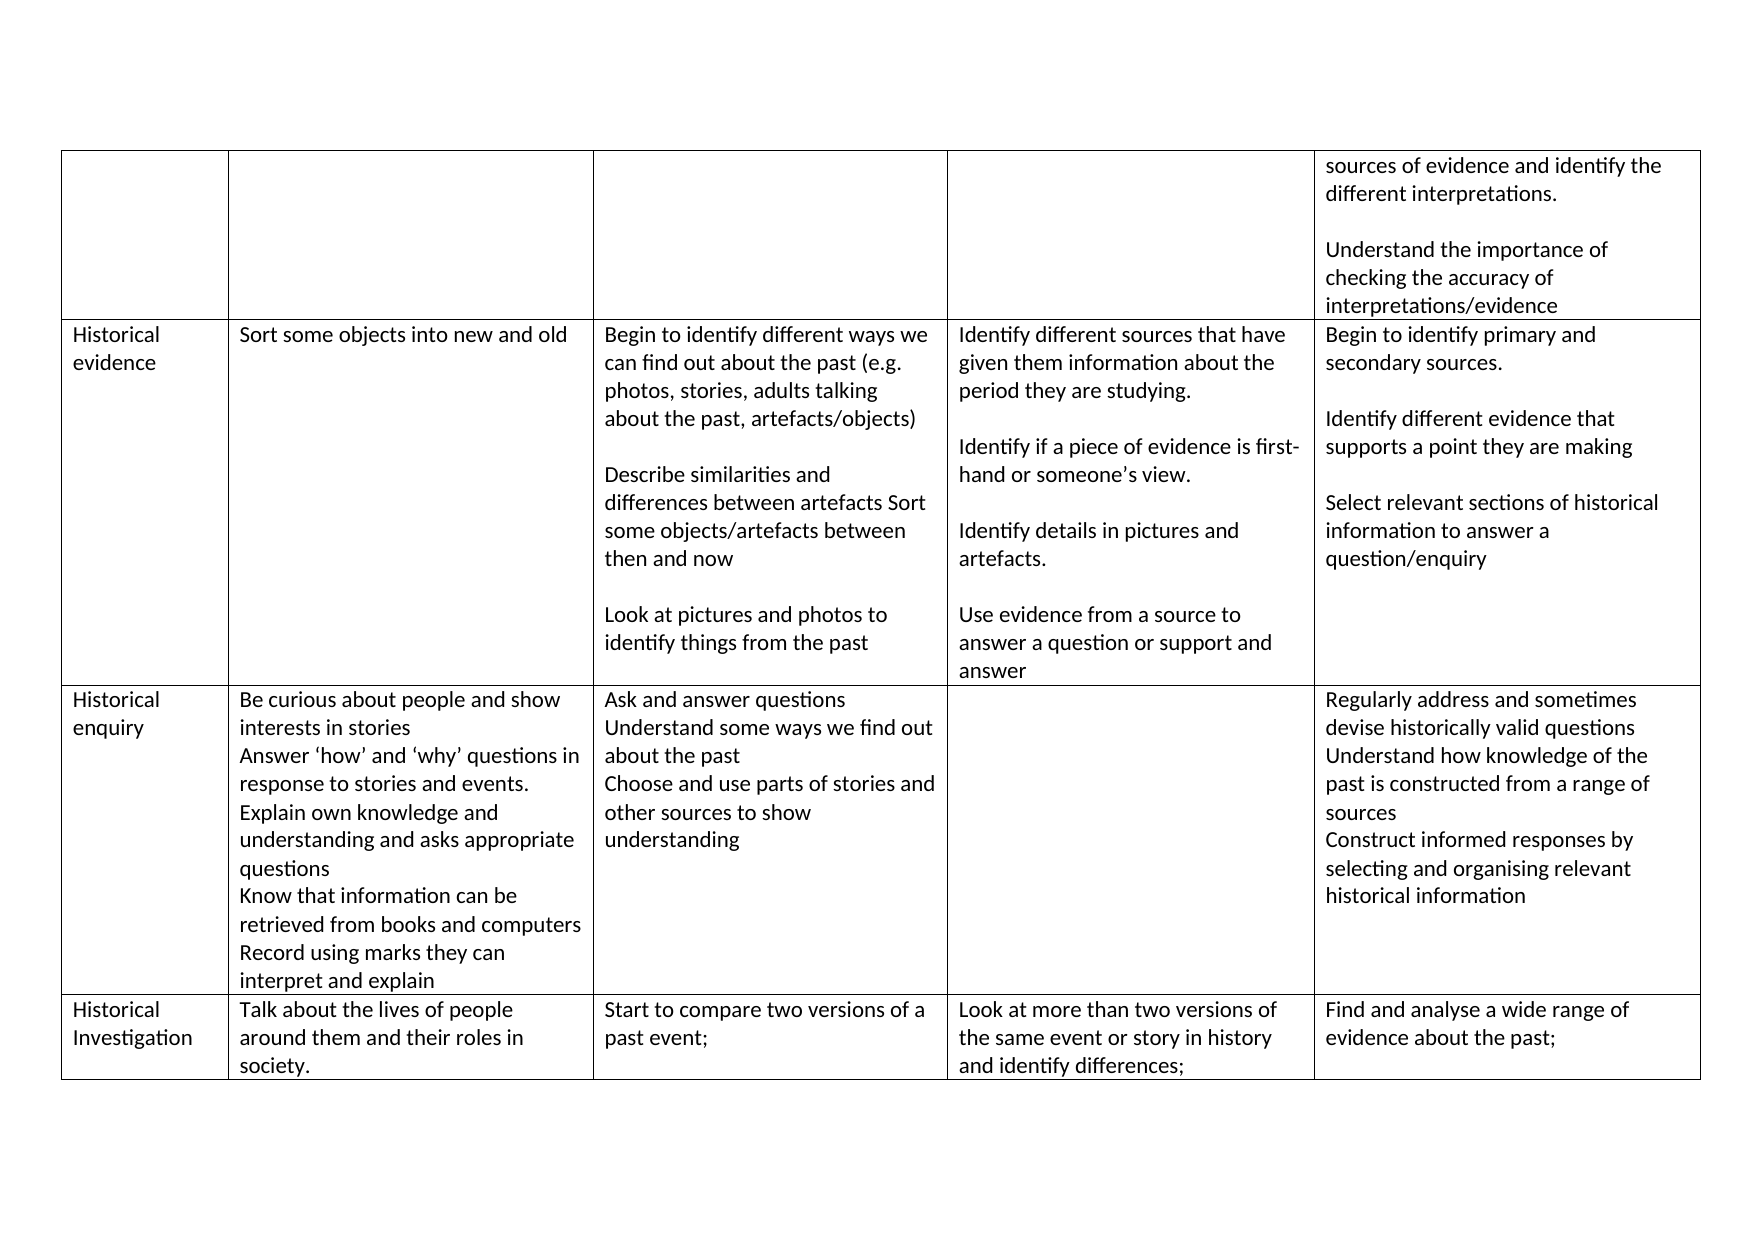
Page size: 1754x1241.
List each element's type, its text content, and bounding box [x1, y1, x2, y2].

table_cell Identify different sources that have given them information about the period they are studying. Identify if a piece of evidence is first-hand or someone’s view. Identify details in pictures and artefacts. Use evidence from a source to answer a question or support and answer [948, 320, 1314, 684]
table_cell Begin to identify primary and secondary sources. Identify different evidence that supports a point they are making Select relevant sections of historical information to answer a question/enquiry [1315, 320, 1700, 684]
table_cell Begin to identify different ways we can find out about the past (e.g. photos, stories, adults talking about the past, artefacts/objects) Describe similarities and differences between artefacts Sort some objects/artefacts between then and now Look at pictures and photos to identify things from the past [594, 320, 947, 684]
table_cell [1315, 995, 1700, 1079]
table_cell Historical enquiry [62, 686, 228, 994]
table_cell [948, 686, 1314, 994]
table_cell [594, 995, 947, 1079]
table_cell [62, 995, 228, 1079]
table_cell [229, 995, 593, 1079]
table_cell Be curious about people and show interests in stories Answer ‘how’ and ‘why’ questions in response to stories and events. Explain own knowledge and understanding and asks appropriate questions Know that information can be retrieved from books and computers Record using marks they can interpret and explain [229, 686, 593, 994]
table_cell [948, 995, 1314, 1079]
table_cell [1315, 151, 1700, 319]
table_cell Sort some objects into new and old [229, 320, 593, 684]
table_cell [62, 151, 228, 319]
table_cell Ask and answer questions Understand some ways we find out about the past Choose and use parts of stories and other sources to show understanding [594, 686, 947, 994]
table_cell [948, 151, 1314, 319]
table_cell Regularly address and sometimes devise historically valid questions Understand how knowledge of the past is constructed from a range of sources Construct informed responses by selecting and organising relevant historical information [1315, 686, 1700, 994]
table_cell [594, 151, 947, 319]
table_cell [229, 151, 593, 319]
table_cell Historical evidence [62, 320, 228, 684]
